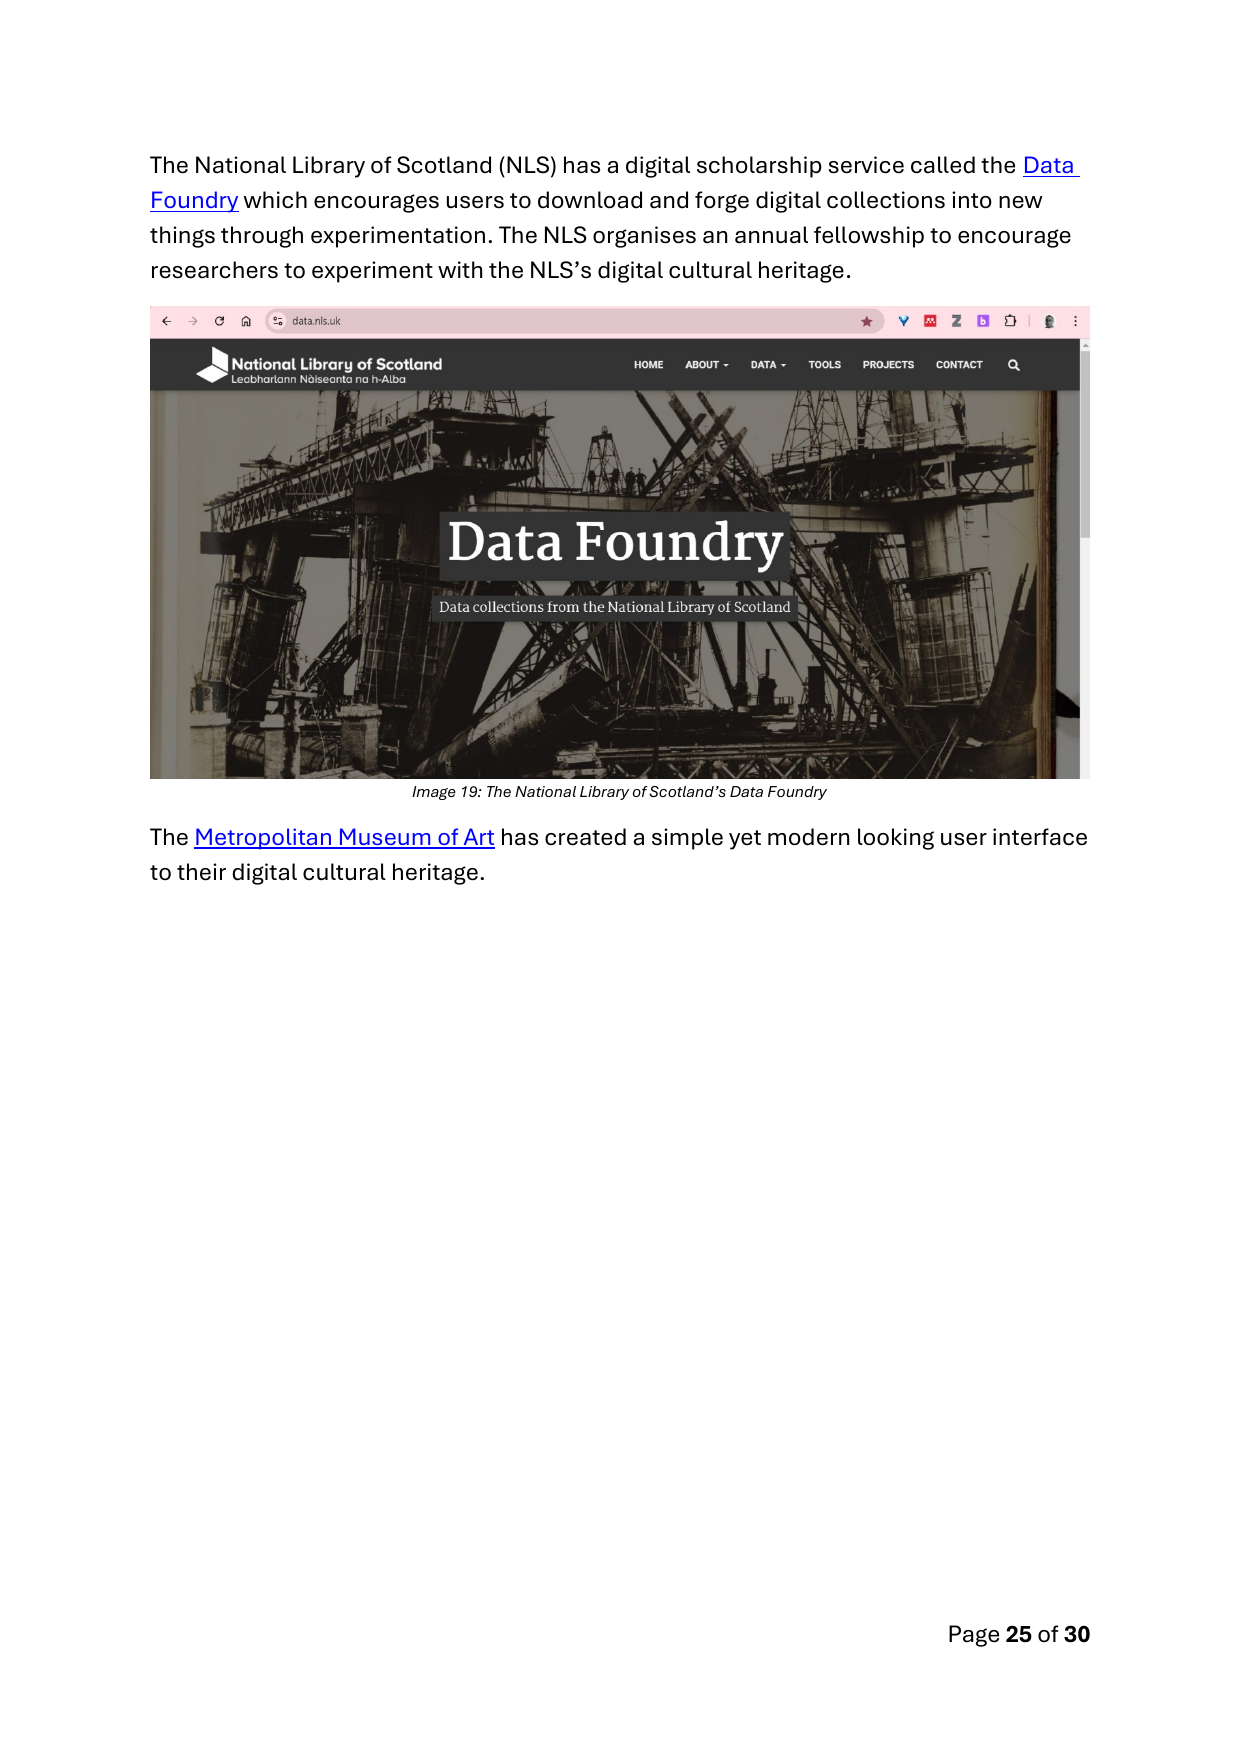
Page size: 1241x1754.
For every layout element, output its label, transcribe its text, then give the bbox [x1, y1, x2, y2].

text The National Library of Scotland (NLS) has a digital scholarship service called the Data Foundry which encourages users to download and forge digital collections into new things through experimentation. The NLS organises an annual fellowship to encourage researchers to experiment with the NLS’s digital cultural heritage. [150, 150, 1090, 286]
text Image 19: The National Library of Scotland’s Data Foundry [150, 779, 1090, 802]
text The Metropolitan Museum of Art has created a simple yet modern looking user interface to their digital cultural heritage. [150, 821, 1090, 887]
picture [150, 306, 1091, 779]
